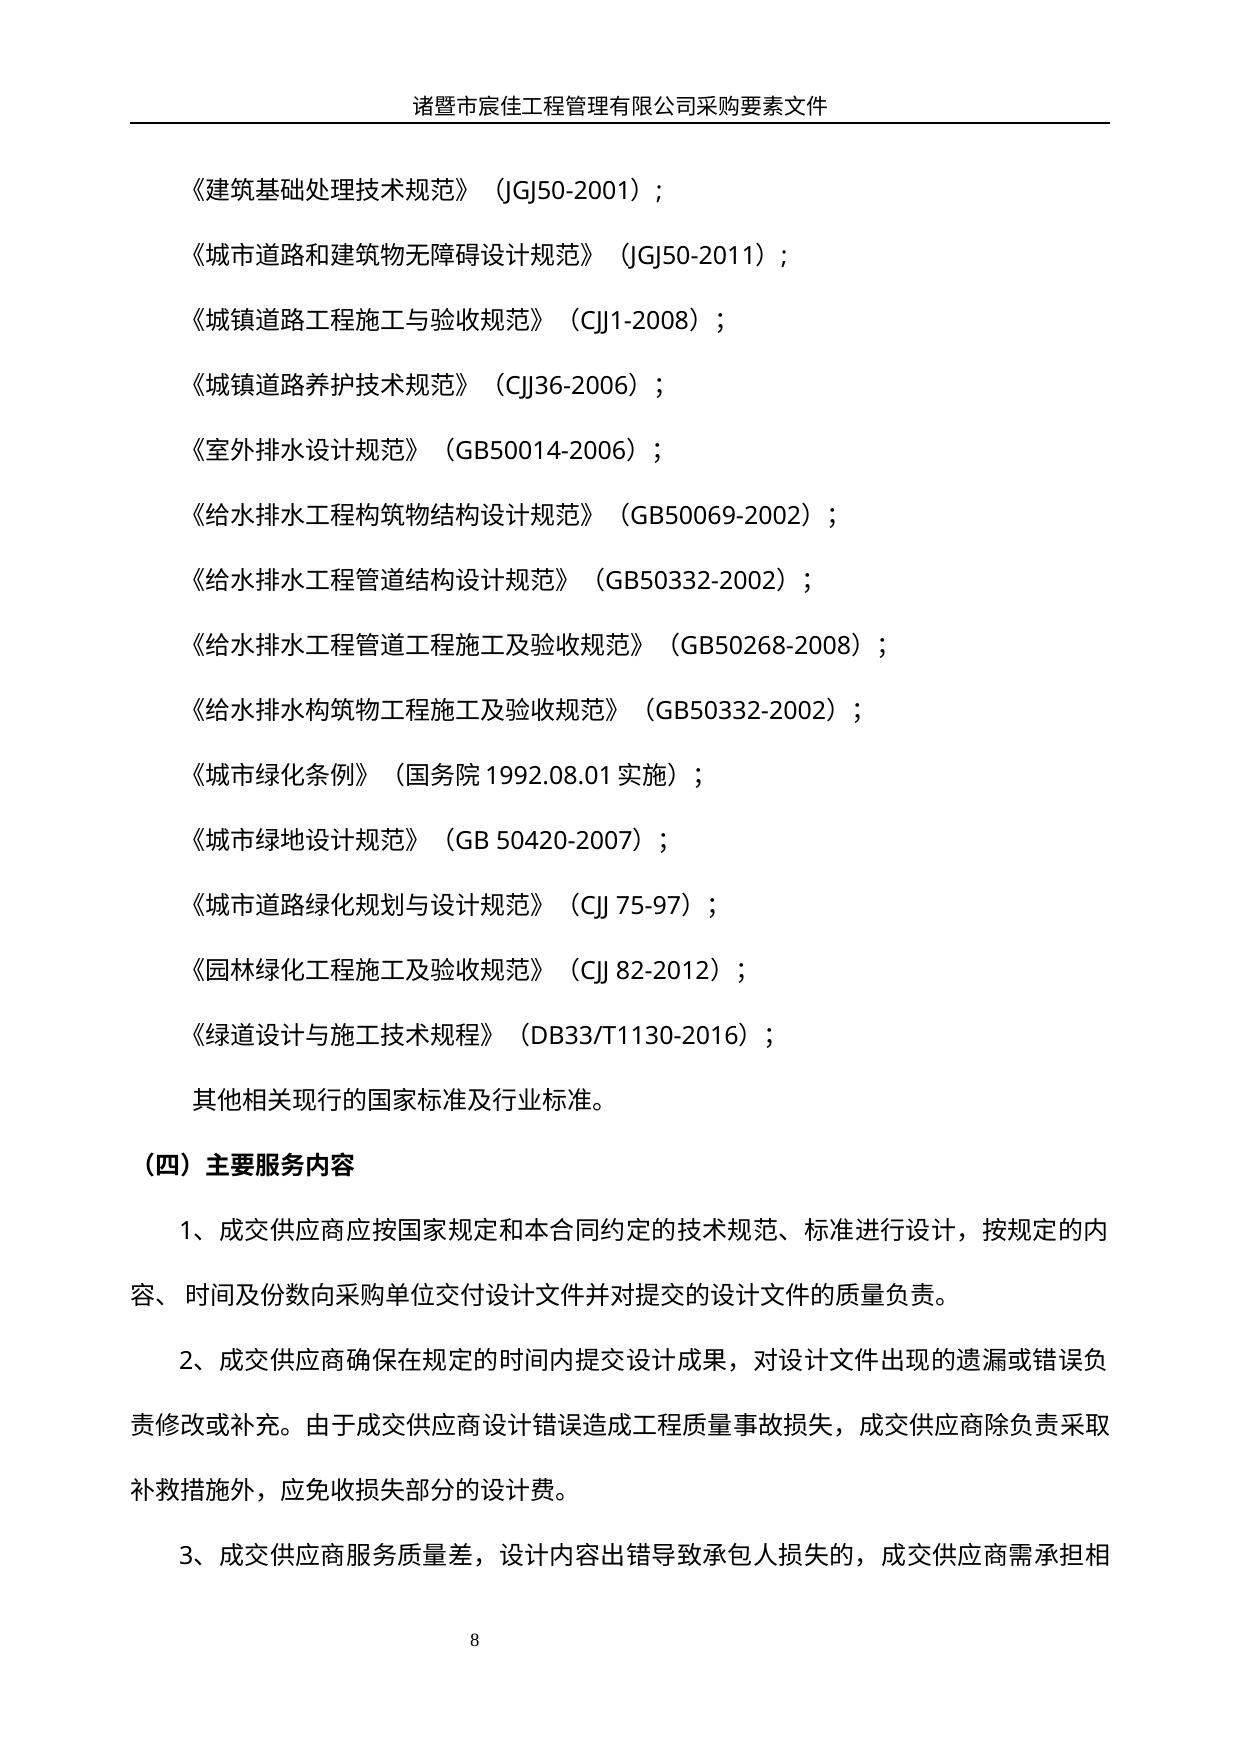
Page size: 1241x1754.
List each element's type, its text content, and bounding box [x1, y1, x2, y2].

text 《城镇道路工程施工与验收规范》（CJJ1-2008）； [130, 286, 1088, 351]
text 《室外排水设计规范》（GB50014-2006）； [130, 416, 1088, 481]
text 《建筑基础处理技术规范》（JGJ50-2001）; [130, 156, 1088, 221]
text 《园林绿化工程施工及验收规范》（CJJ 82-2012）； [130, 936, 1088, 1001]
text 《给水排水工程管道工程施工及验收规范》（GB50268-2008）； [130, 611, 1088, 676]
text 其他相关现行的国家标准及行业标准。 [130, 1066, 1110, 1131]
text 《给水排水构筑物工程施工及验收规范》（GB50332-2002）； [130, 676, 1088, 741]
text 《绿道设计与施工技术规程》（DB33/T1130-2016）； [130, 1001, 1088, 1066]
text 1、成交供应商应按国家规定和本合同约定的技术规范、标准进行设计，按规定的内容、 时间及份数向采购单位交付设计文件并对提交的设计文件的质量负责。 [130, 1196, 1110, 1326]
text （四）主要服务内容 [130, 1131, 1110, 1196]
text 《城镇道路养护技术规范》（CJJ36-2006）； [130, 351, 1088, 416]
text 《给水排水工程管道结构设计规范》（GB50332-2002）； [130, 546, 1088, 611]
text 《城市道路绿化规划与设计规范》（CJJ 75-97）； [130, 871, 1088, 936]
text 《城市道路和建筑物无障碍设计规范》（JGJ50-2011）; [130, 221, 1088, 286]
text 2、成交供应商确保在规定的时间内提交设计成果，对设计文件出现的遗漏或错误负责修改或补充。由于成交供应商设计错误造成工程质量事故损失，成交供应商除负责采取补救措施外，应免收损失部分的设计费。 [130, 1326, 1110, 1521]
text 《城市绿地设计规范》（GB 50420-2007）； [130, 806, 1088, 871]
text 《给水排水工程构筑物结构设计规范》（GB50069-2002）； [130, 481, 1088, 546]
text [130, 1521, 1110, 1586]
text 《城市绿化条例》（国务院1992.08.01实施）； [130, 741, 1088, 806]
